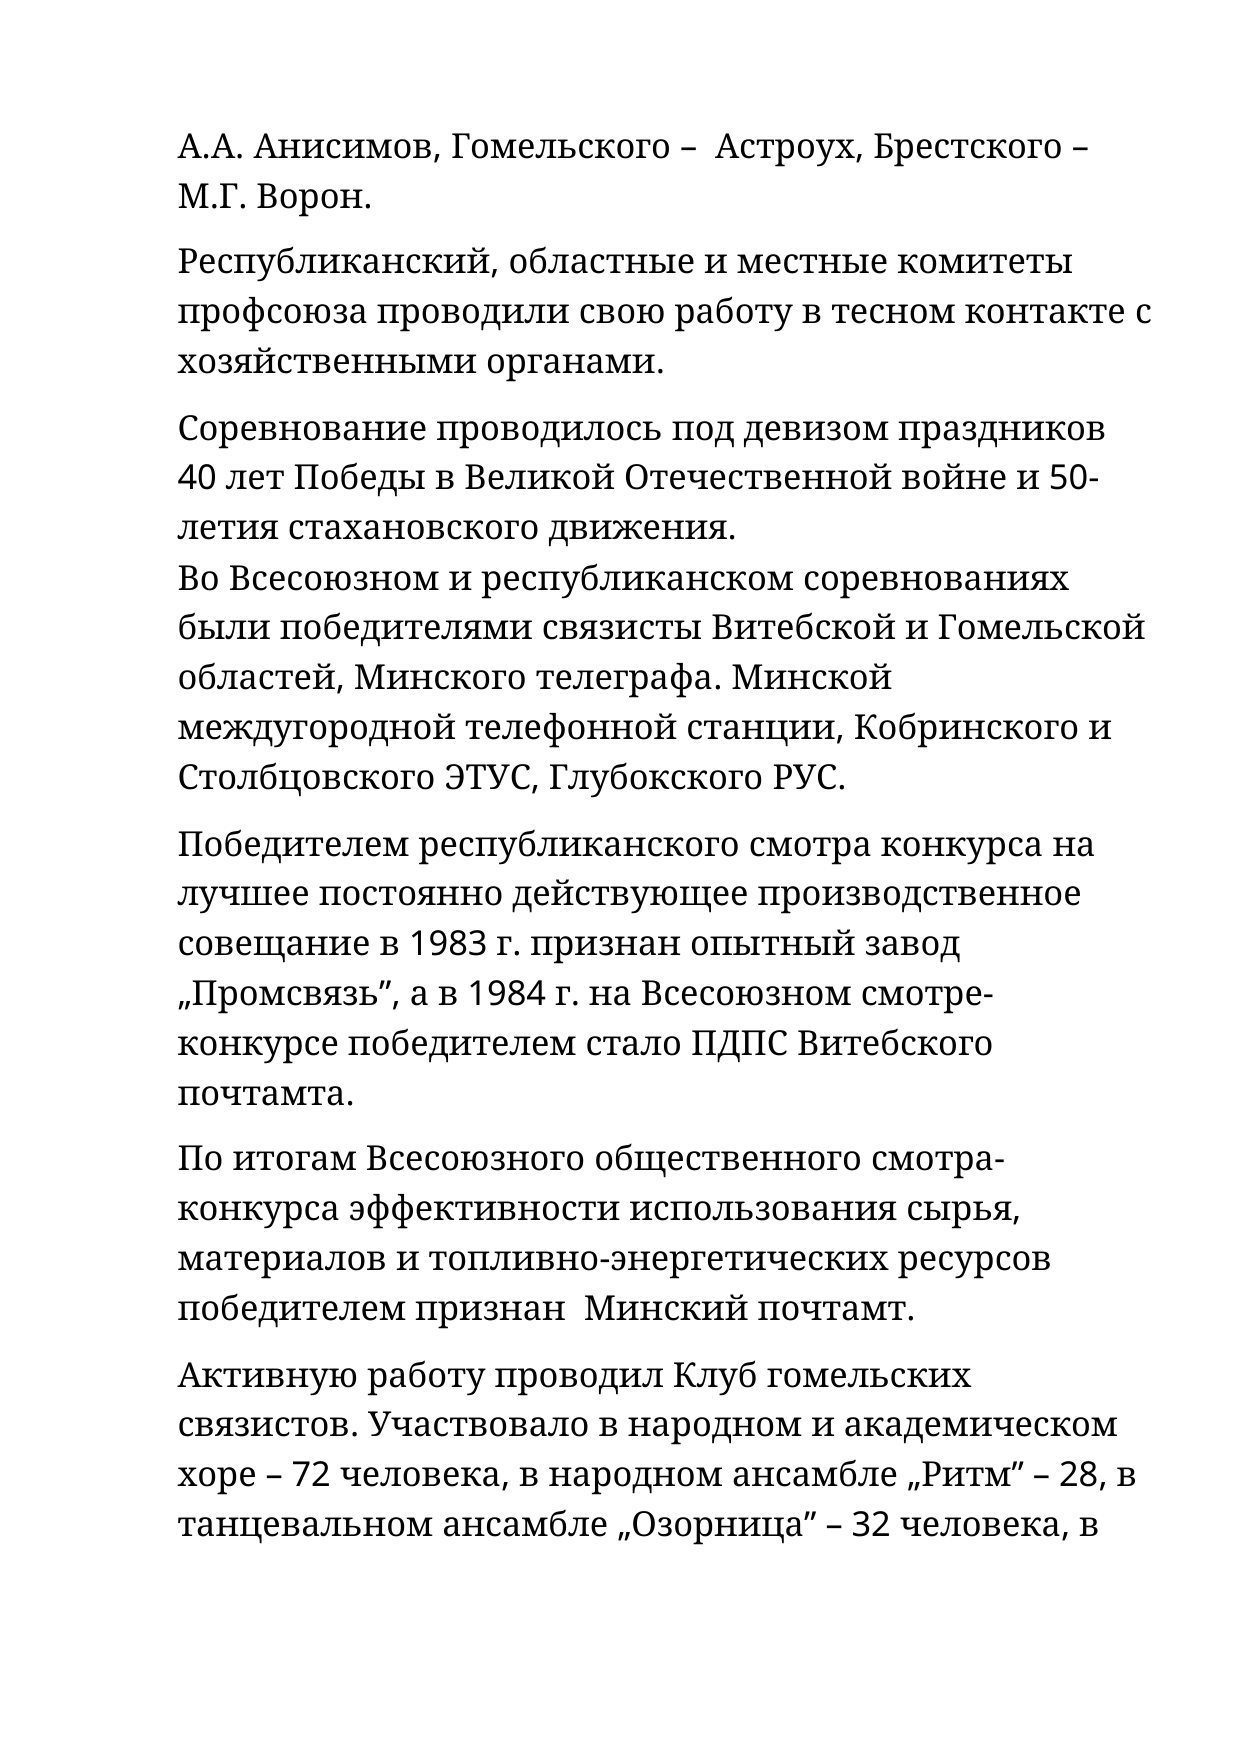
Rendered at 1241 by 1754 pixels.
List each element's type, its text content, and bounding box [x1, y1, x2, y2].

text Республиканский, областные и местные комитеты профсоюза проводили свою работу в тесном контакте с хозяйственными органами. [177, 234, 1152, 384]
text Во Всесоюзном и республиканском соревнованиях были победителями связисты Витебской и Гомельской областей, Минского телеграфа. Минской междугородной телефонной станции, Кобринского и Столбцовского ЭТУС, Глубокского РУС. [177, 549, 1152, 799]
text Победителем республиканского смотра конкурса на лучшее постоянно действующее производственное совещание в 1983 г. признан опытный завод „Промсвязь”, а в 1984 г. на Всесоюзном смотре-конкурсе победителем стало ПДПС Витебского почтамта. [177, 815, 1152, 1115]
text Соревнование проводилось под девизом праздников 40 лет Победы в Великой Отечественной войне и 50-летия стахановского движения. [177, 399, 1152, 549]
text По итогам Всесоюзного общественного смотра-конкурса эффективности использования сырья, материалов и топливно-энергетических ресурсов победителем признан Минский почтамт. [177, 1131, 1152, 1331]
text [177, 1346, 1152, 1546]
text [177, 118, 1152, 218]
